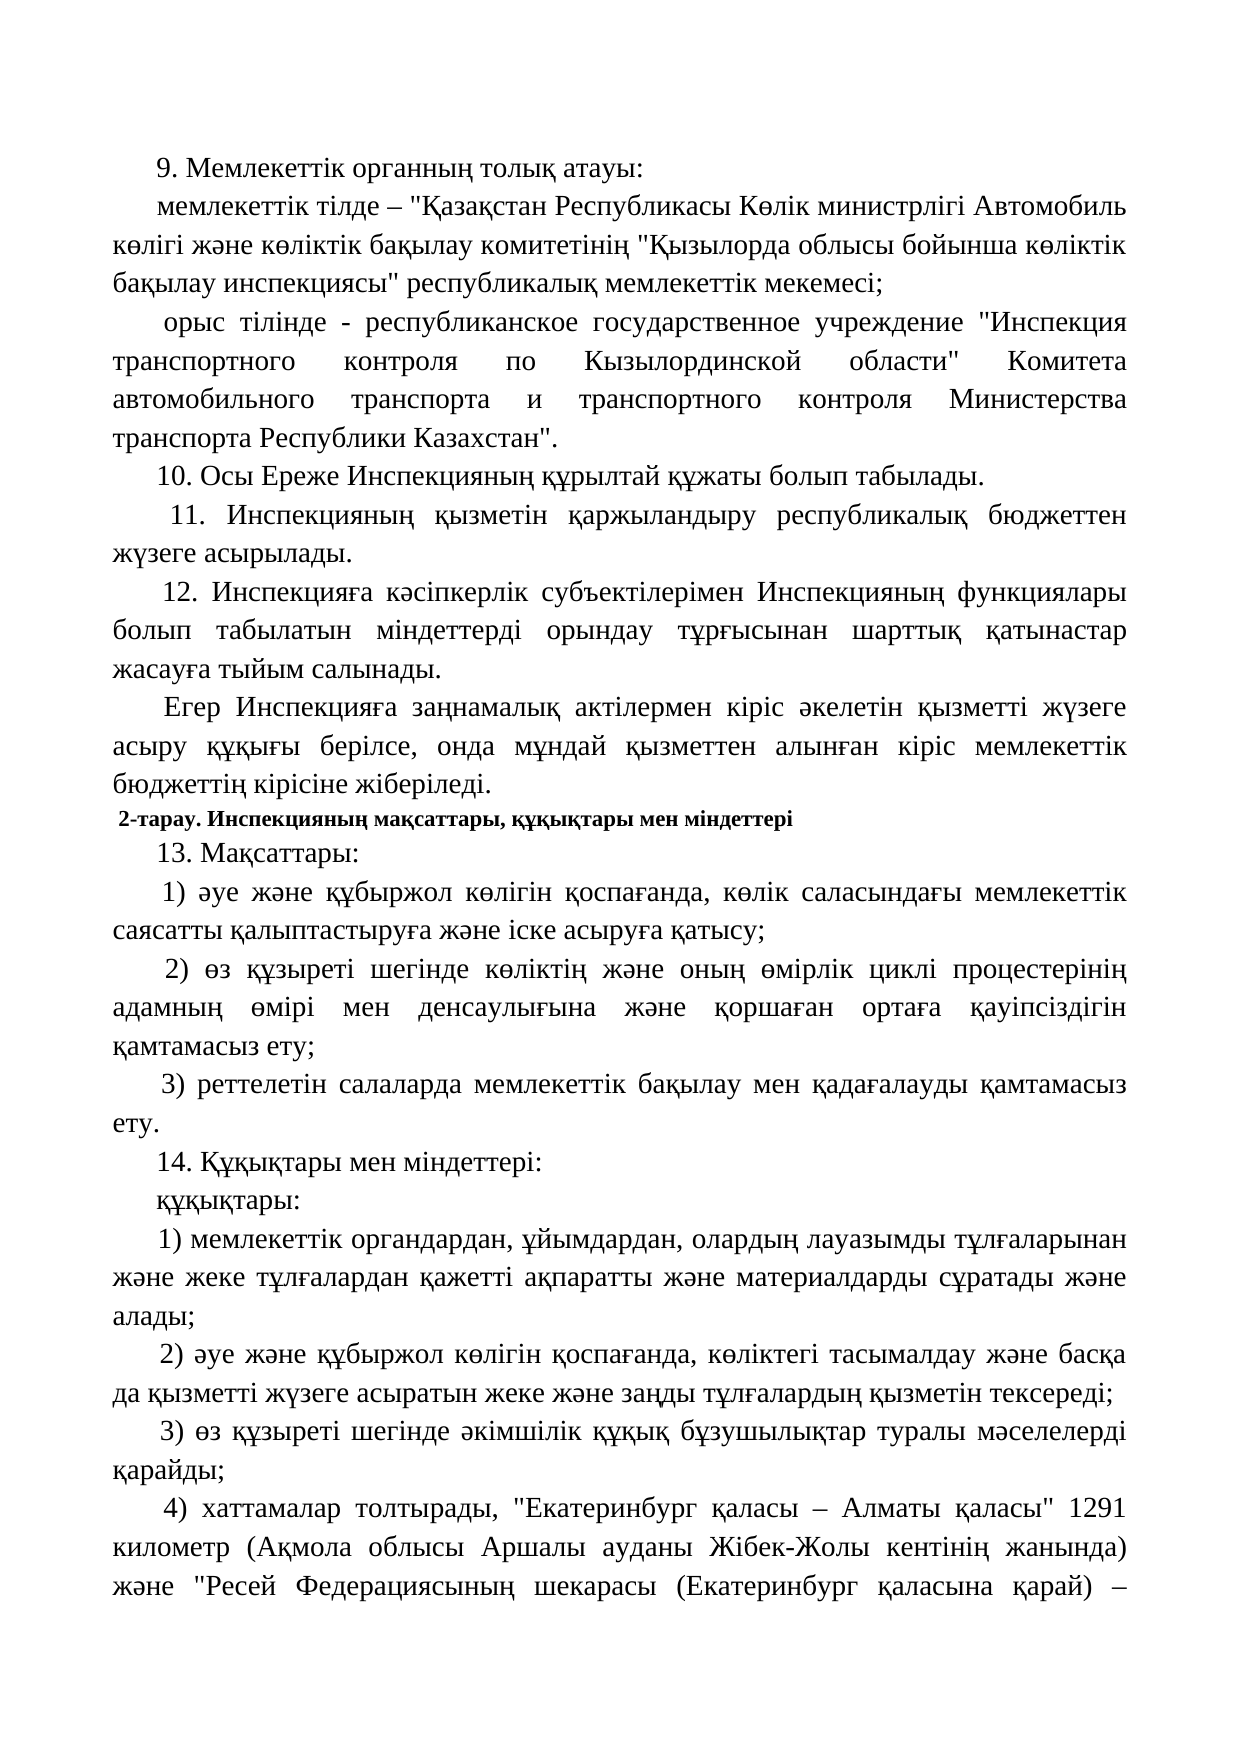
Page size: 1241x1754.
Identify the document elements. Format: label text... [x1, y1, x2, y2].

text 3) реттелетін салаларда мемлекеттік бақылау мен қадағалауды қамтамасыз ету. [112, 1067, 1128, 1139]
text 2) өз құзыреті шегінде көліктің және оның өмірлік циклі процестерінің адамның өмірі мен денсаулығына және қоршаған ортаға қауіпсіздігін қамтамасыз ету; [112, 951, 1128, 1062]
text 9. Мемлекеттік органның толық атауы: [112, 150, 1128, 183]
text 2-тарау. Инспекцияның мақсаттары, құқықтары мен міндеттері [112, 805, 1128, 832]
text 1) мемлекеттік органдардан, ұйымдардан, олардың лауазымды тұлғаларынан және жеке тұлғалардан қажетті ақпаратты және материалдарды сұратады және алады; [112, 1221, 1128, 1331]
text құқықтары: [112, 1182, 1128, 1216]
text 12. Инспекцияға кәсіпкерлік субъектілерімен Инспекцияның функциялары болып табылатын міндеттерді орындау тұрғысынан шарттық қатынастар жасауға тыйым салынады. [112, 574, 1128, 684]
text 13. Мақсаттары: [112, 835, 1128, 869]
text Егер Инспекцияға заңнамалық актілермен кіріс әкелетін қызметті жүзеге асыру құқығы берілсе, онда мұндай қызметтен алынған кіріс мемлекеттік бюджеттің кірісіне жіберіледі. [112, 689, 1128, 800]
text 3) өз құзыреті шегінде әкімшілік құқық бұзушылықтар туралы мәселелерді қарайды; [112, 1413, 1128, 1486]
text 10. Осы Ереже Инспекцияның құрылтай құжаты болып табылады. [112, 458, 1128, 492]
text 1) әуе және құбыржол көлiгiн қоспағанда, көлiк саласындағы мемлекеттік саясатты қалыптастыруға және іске асыруға қатысу; [112, 874, 1128, 946]
text 14. Құқықтары мен міндеттері: [112, 1144, 1128, 1177]
text 11. Инспекцияның қызметін қаржыландыру республикалық бюджеттен жүзеге асырылады. [112, 497, 1128, 569]
text 2) әуе және құбыржол көлігін қоспағанда, көліктегі тасымалдау және басқа да қызметті жүзеге асыратын жеке және заңды тұлғалардың қызметін тексереді; [112, 1336, 1128, 1408]
text мемлекеттік тілде – "Қазақстан Республикасы Көлік министрлiгi Автомобиль көлігі және көліктік бақылау комитетiнің "Қызылорда облысы бойынша көліктік бақылау инспекциясы" республикалық мемлекеттiк мекемесi; [112, 188, 1128, 299]
text орыс тілінде - республиканское государственное учреждение "Инспекция транспортного контроля по Кызылординской области" Комитета автомобильного транспорта и транспортного контроля Министерства транспорта Республики Казахстан". [112, 304, 1128, 453]
